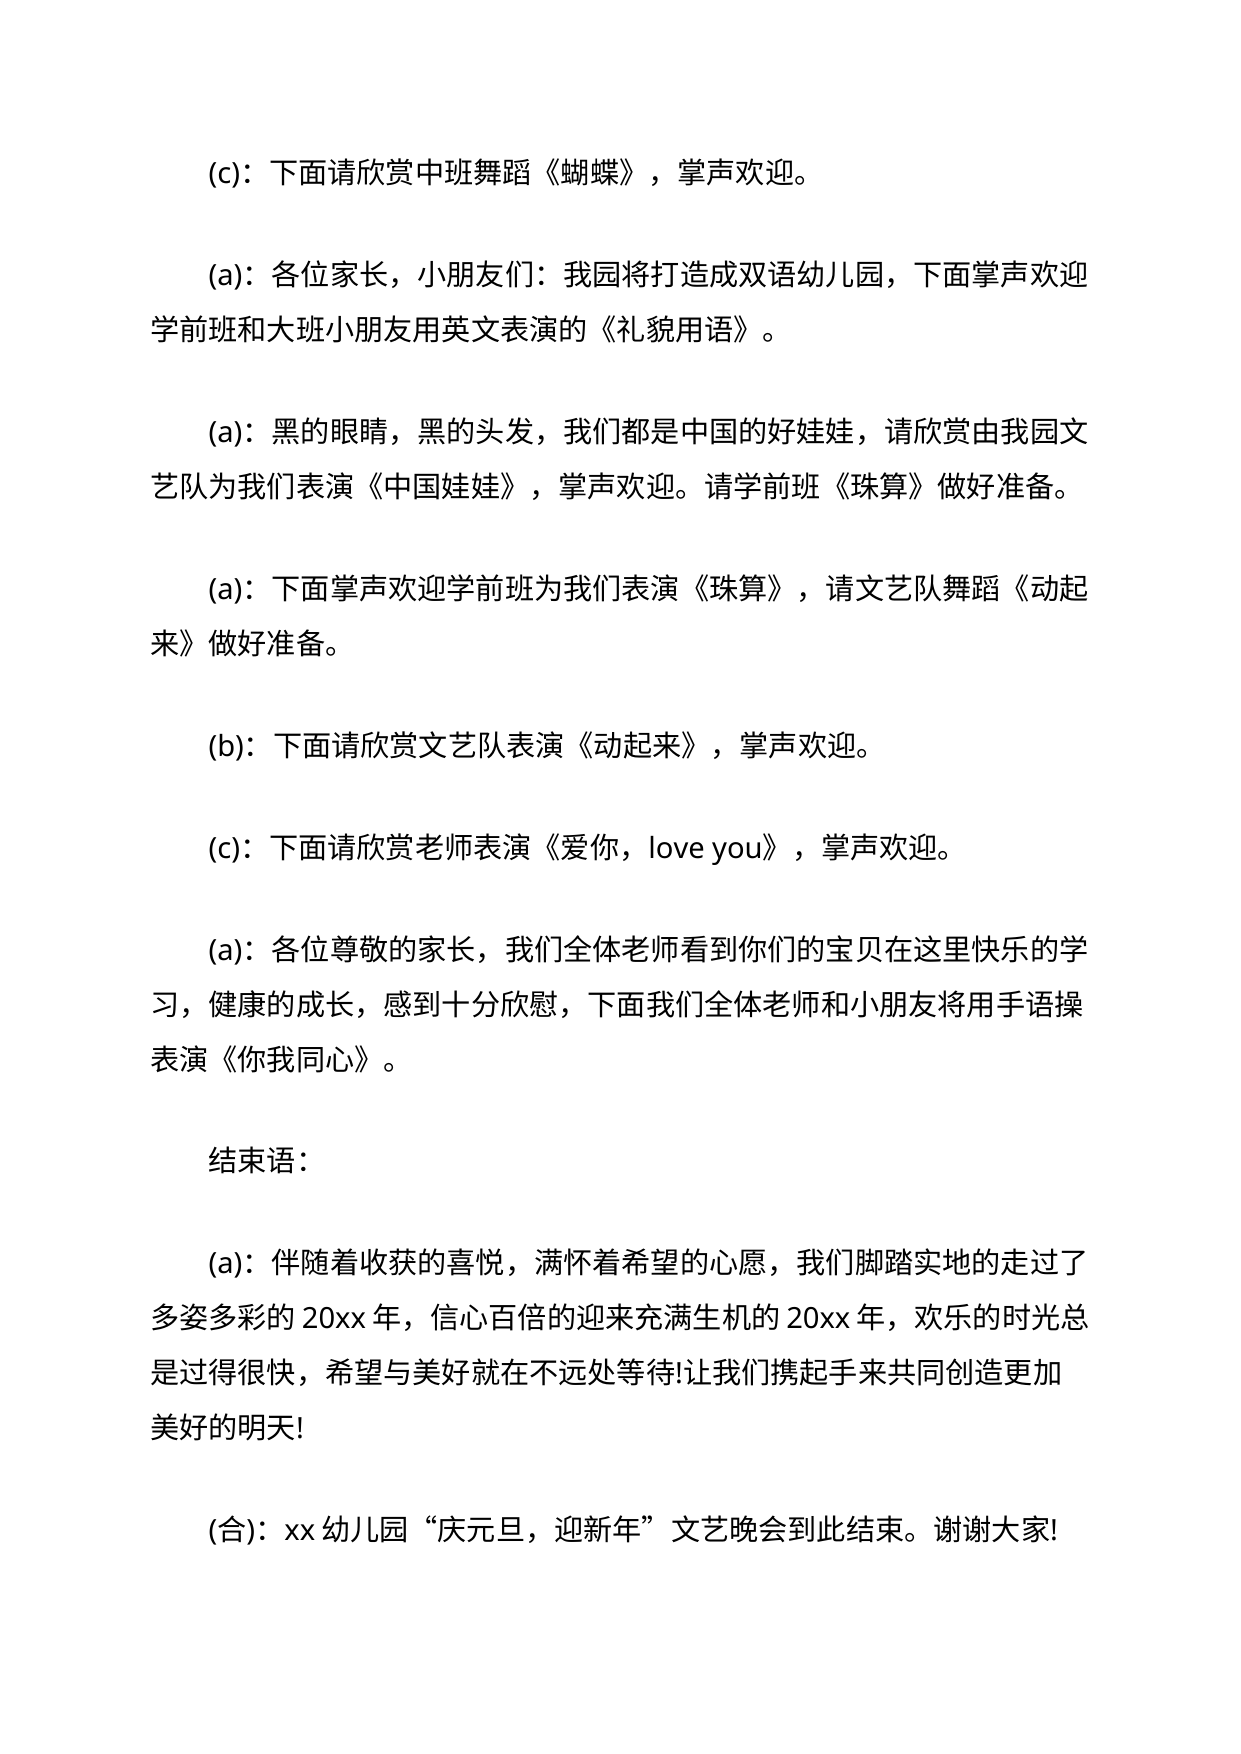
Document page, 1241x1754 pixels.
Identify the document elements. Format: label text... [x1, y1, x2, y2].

text (b)：下面请欣赏文艺队表演《动起来》，掌声欢迎。 [150, 722, 1090, 765]
text (a)：各位尊敬的家长，我们全体老师看到你们的宝贝在这里快乐的学习，健康的成长，感到十分欣慰，下面我们全体老师和小朋友将用手语操表演《你我同心》。 [150, 926, 1090, 1078]
text (c)：下面请欣赏老师表演《爱你，love you》，掌声欢迎。 [150, 824, 1090, 867]
text (a)：伴随着收获的喜悦，满怀着希望的心愿，我们脚踏实地的走过了多姿多彩的20xx年，信心百倍的迎来充满生机的20xx年，欢乐的时光总是过得很快，希望与美好就在不远处等待!让我们携起手来共同创造更加美好的明天! [150, 1240, 1090, 1447]
text (a)：黑的眼睛，黑的头发，我们都是中国的好娃娃，请欣赏由我园文艺队为我们表演《中国娃娃》，掌声欢迎。请学前班《珠算》做好准备。 [150, 409, 1090, 506]
text (a)：下面掌声欢迎学前班为我们表演《珠算》，请文艺队舞蹈《动起来》做好准备。 [150, 566, 1090, 663]
text 结束语： [150, 1138, 1090, 1180]
text (a)：各位家长，小朋友们：我园将打造成双语幼儿园，下面掌声欢迎学前班和大班小朋友用英文表演的《礼貌用语》。 [150, 252, 1090, 349]
text (合)：xx幼儿园“庆元旦，迎新年”文艺晚会到此结束。谢谢大家! [150, 1507, 1090, 1549]
text (c)：下面请欣赏中班舞蹈《蝴蝶》，掌声欢迎。 [150, 150, 1090, 192]
